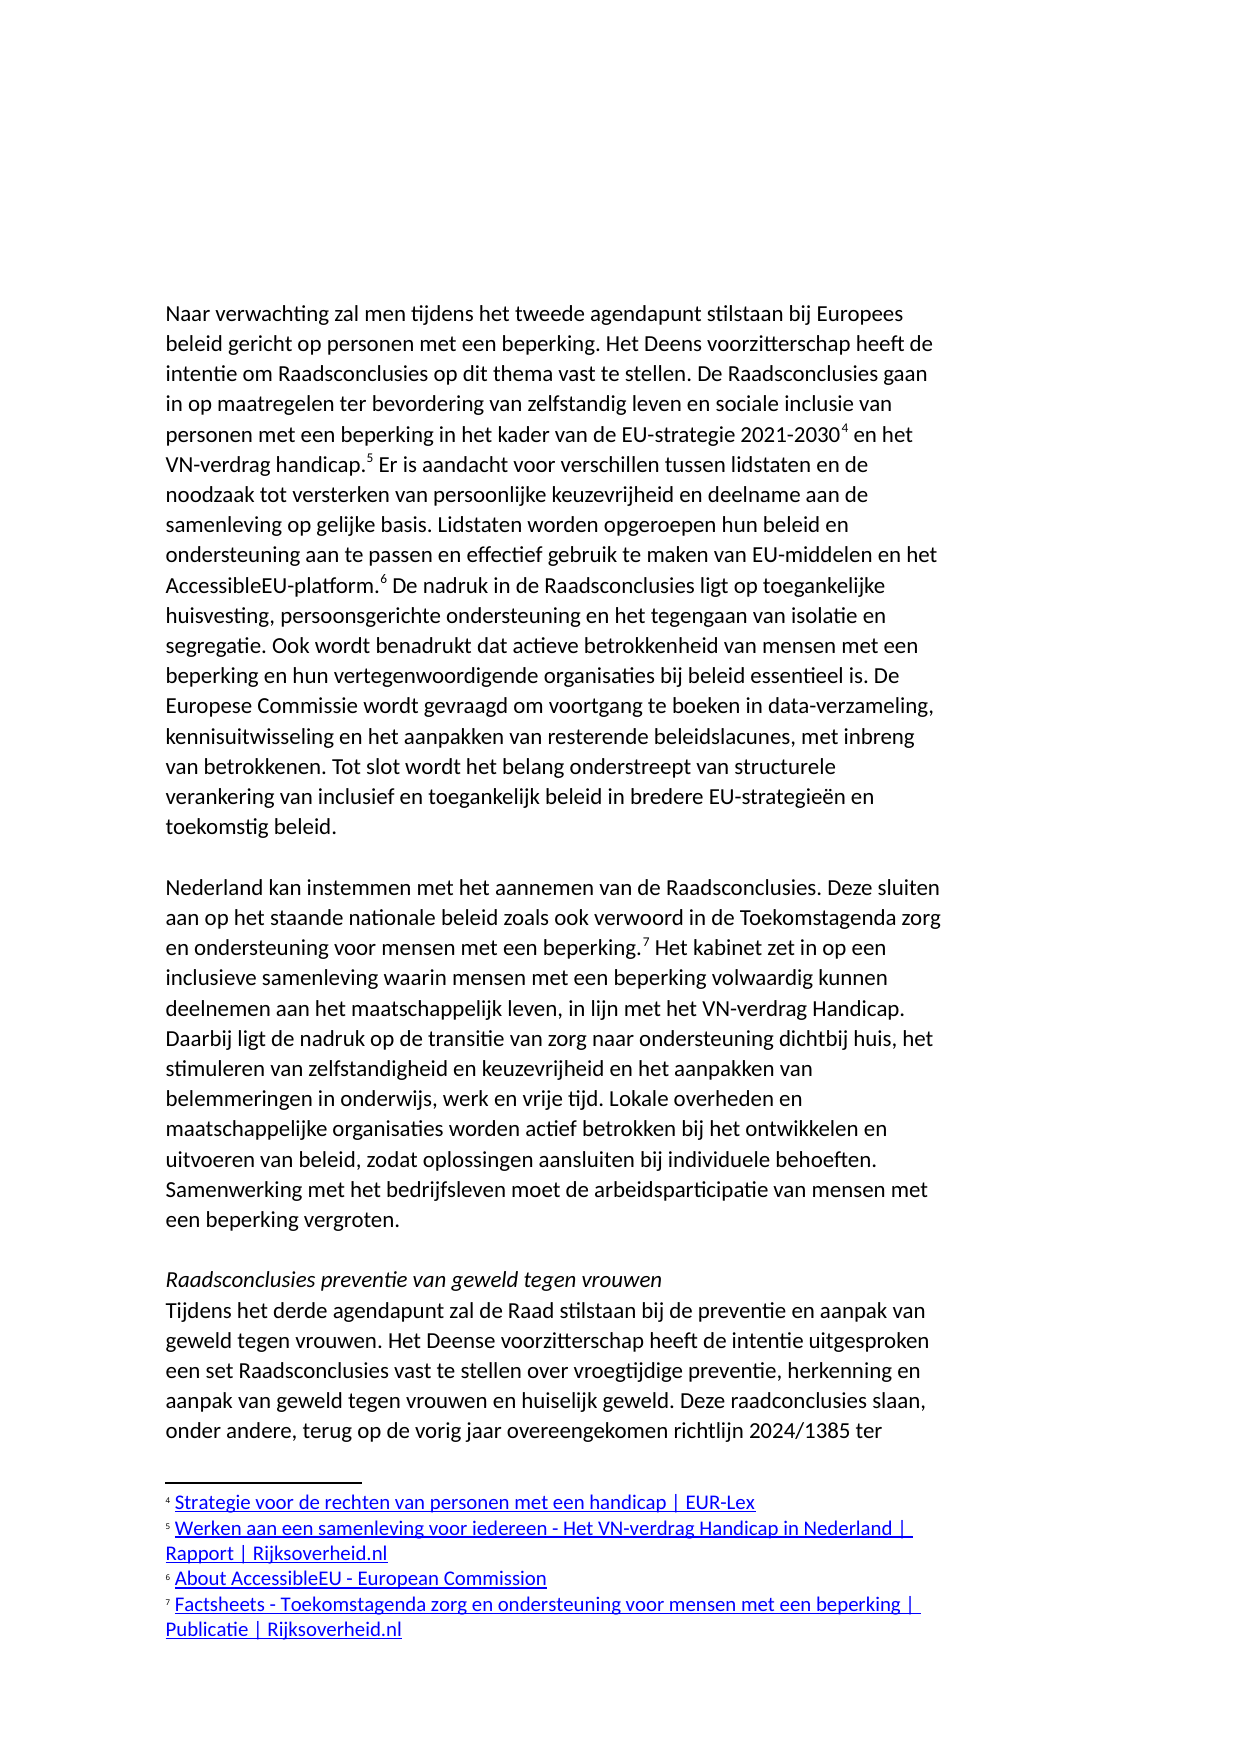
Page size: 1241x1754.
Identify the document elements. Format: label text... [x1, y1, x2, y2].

text Naar verwachting zal men tijdens het tweede agendapunt stilstaan bij Europees beleid gericht op personen met een beperking. Het Deens voorzitterschap heeft de intentie om Raadsconclusies op dit thema vast te stellen. De Raadsconclusies gaan in op maatregelen ter bevordering van zelfstandig leven en sociale inclusie van personen met een beperking in het kader van de EU-strategie 2021-2030 en het VN-verdrag handicap. Er is aandacht voor verschillen tussen lidstaten en de noodzaak tot versterken van persoonlijke keuzevrijheid en deelname aan de samenleving op gelijke basis. Lidstaten worden opgeroepen hun beleid en ondersteuning aan te passen en effectief gebruik te maken van EU-middelen en het AccessibleEU-platform. De nadruk in de Raadsconclusies ligt op toegankelijke huisvesting, persoonsgerichte ondersteuning en het tegengaan van isolatie en segregatie. Ook wordt benadrukt dat actieve betrokkenheid van mensen met een beperking en hun vertegenwoordigende organisaties bij beleid essentieel is. De Europese Commissie wordt gevraagd om voortgang te boeken in data-verzameling, kennisuitwisseling en het aanpakken van resterende beleidslacunes, met inbreng van betrokkenen. Tot slot wordt het belang onderstreept van structurele verankering van inclusief en toegankelijk beleid in bredere EU-strategieën en toekomstig beleid. Nederland kan instemmen met het aannemen van de Raadsconclusies. Deze sluiten aan op het staande nationale beleid zoals ook verwoord in de Toekomstagenda zorg en ondersteuning voor mensen met een beperking. Het kabinet zet in op een inclusieve samenleving waarin mensen met een beperking volwaardig kunnen deelnemen aan het maatschappelijk leven, in lijn met het VN-verdrag Handicap. Daarbij ligt de nadruk op de transitie van zorg naar ondersteuning dichtbij huis, het stimuleren van zelfstandigheid en keuzevrijheid en het aanpakken van belemmeringen in onderwijs, werk en vrije tijd. Lokale overheden en maatschappelijke organisaties worden actief betrokken bij het ontwikkelen en uitvoeren van beleid, zodat oplossingen aansluiten bij individuele behoeften. Samenwerking met het bedrijfsleven moet de arbeidsparticipatie van mensen met een beperking vergroten. [165, 299, 947, 1233]
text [165, 1296, 947, 1445]
text Raadsconclusies preventie van geweld tegen vrouwen [165, 1266, 947, 1294]
